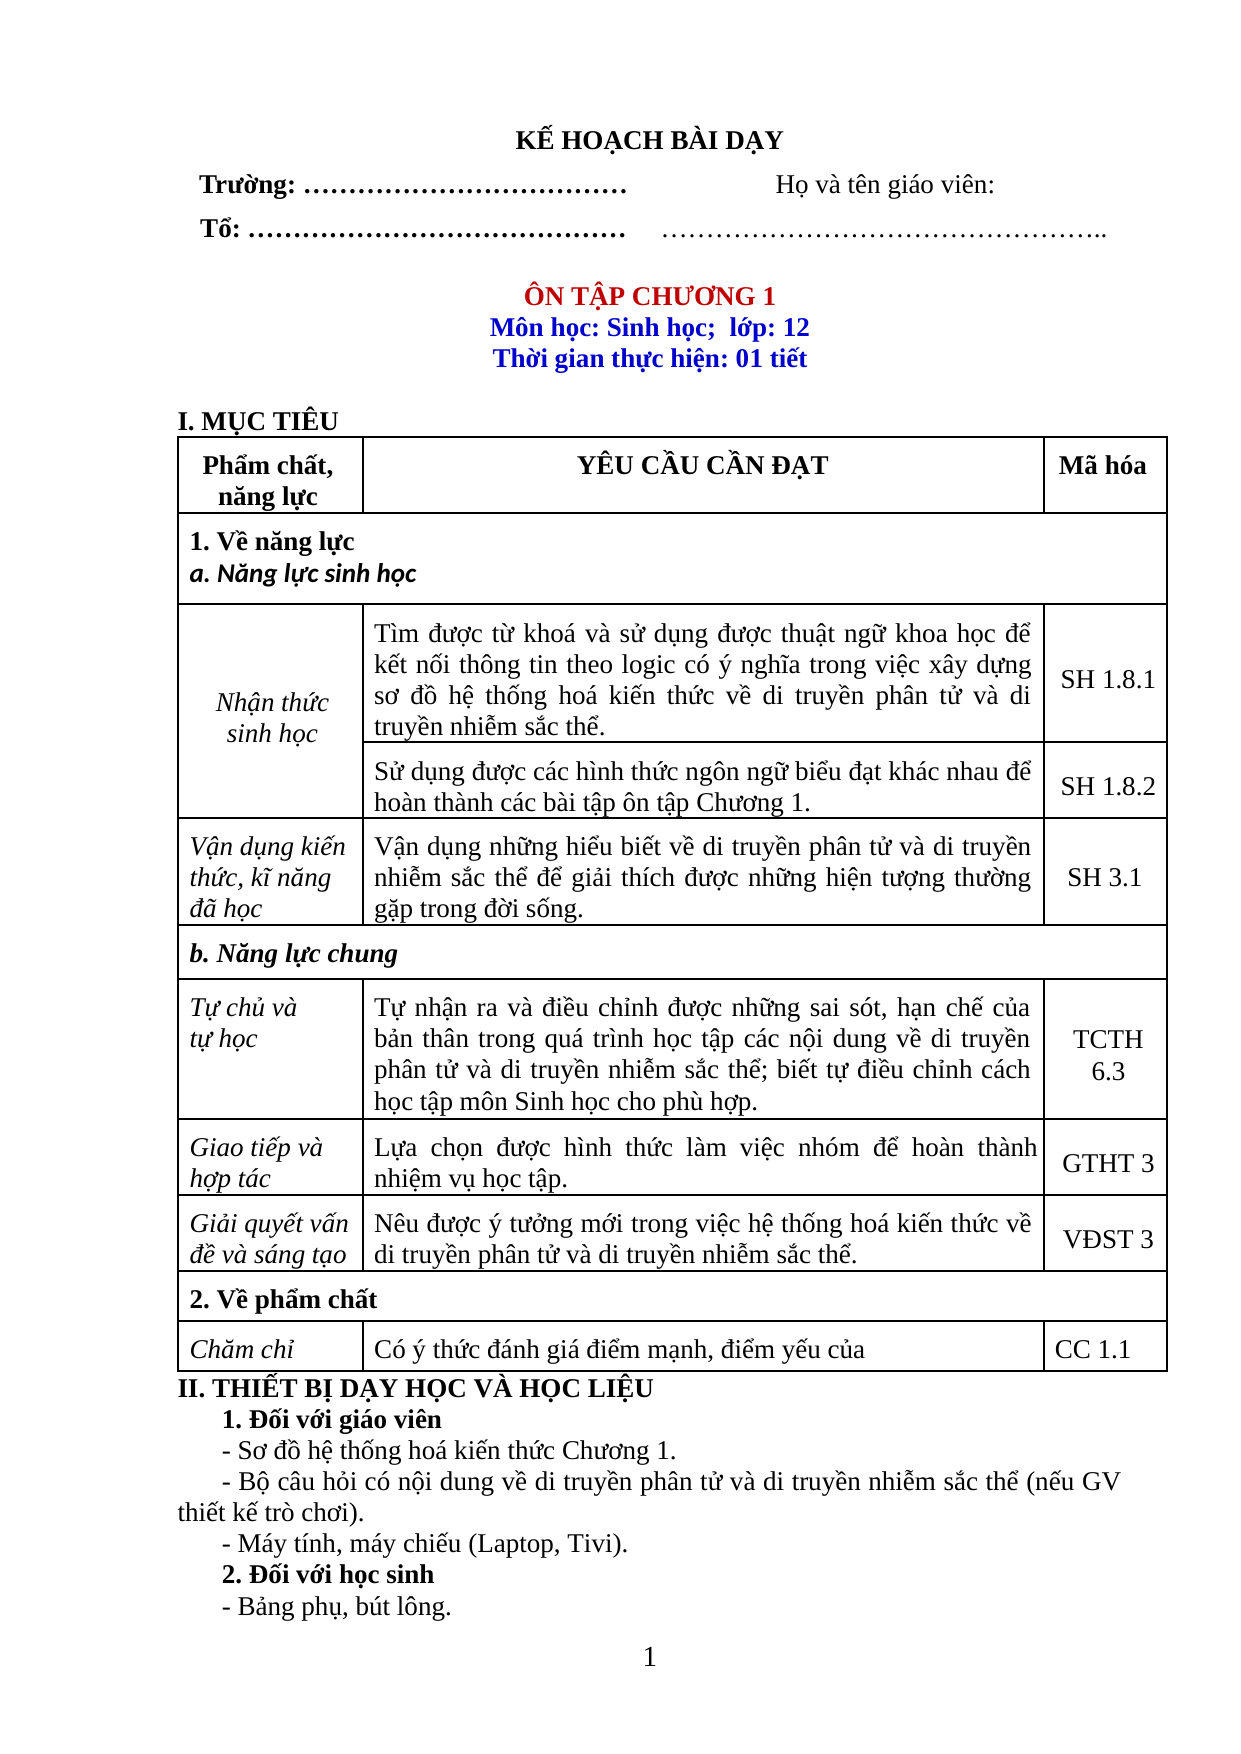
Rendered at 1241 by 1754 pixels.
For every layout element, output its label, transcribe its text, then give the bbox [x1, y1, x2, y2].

text - Sơ đồ hệ thống hoá kiến thức Chương 1. [176, 1434, 1122, 1465]
text KẾ HOẠCH BÀI DẠY [177, 124, 1122, 156]
table_cell Chăm chỉ [179, 1322, 362, 1370]
text Môn học: Sinh học; lớp: 12 [177, 311, 1122, 342]
table_cell SH 1.8.1 [1045, 605, 1166, 741]
text II. THIẾT BỊ DẠY HỌC VÀ HỌC LIỆU [177, 1372, 1122, 1403]
table_cell VĐST 3 [1045, 1196, 1166, 1269]
table_header Mã hóa [1045, 438, 1166, 512]
table_header Phẩm chất, năng lực [179, 438, 362, 512]
table_cell 1. Về năng lực a. Năng lực sinh học [179, 514, 1166, 603]
table_cell SH 3.1 [1045, 819, 1166, 924]
text I. MỤC TIÊU [177, 405, 1122, 436]
table_header Họ và tên giáo viên: [649, 162, 1121, 205]
table_cell Nhận thức sinh học [179, 605, 362, 817]
text ÔN TẬP CHƯƠNG 1 [177, 280, 1122, 311]
table_cell Vận dụng kiến thức, kĩ năng đã học [179, 819, 362, 924]
table_cell Giải quyết vấn đề và sáng tạo [179, 1196, 362, 1269]
table_cell Tổ: …………………………………… [177, 205, 649, 249]
table_cell GTHT 3 [1045, 1120, 1166, 1194]
table_cell Lựa chọn được hình thức làm việc nhóm để hoàn thành nhiệm vụ học tập. [364, 1120, 1043, 1194]
table_cell Nêu được ý tưởng mới trong việc hệ thống hoá kiến thức về di truyền phân tử và di truyền nhiễm sắc thể. [364, 1196, 1043, 1269]
table_cell TCTH 6.3 [1045, 980, 1166, 1118]
table_cell Tìm được từ khoá và sử dụng được thuật ngữ khoa học để kết nối thông tin theo logic có ý nghĩa trong việc xây dựng sơ đồ hệ thống hoá kiến thức về di truyền phân tử và di truyền nhiễm sắc thể. [364, 605, 1043, 741]
text 1. Đối với giáo viên [176, 1403, 1122, 1434]
table_cell SH 1.8.2 [1045, 743, 1166, 817]
text - Máy tính, máy chiếu (Laptop, Tivi). [176, 1527, 1122, 1559]
table_cell ………………………………………….. [649, 205, 1121, 249]
text - Bộ câu hỏi có nội dung về di truyền phân tử và di truyền nhiễm sắc thể (nếu GV thiết kế trò chơi). [177, 1465, 1122, 1527]
table_cell Tự nhận ra và điều chỉnh được những sai sót, hạn chế của bản thân trong quá trình học tập các nội dung về di truyền phân tử và di truyền nhiễm sắc thể; biết tự điều chỉnh cách học tập môn Sinh học cho phù hợp. [364, 980, 1043, 1118]
table_cell Sử dụng được các hình thức ngôn ngữ biểu đạt khác nhau để hoàn thành các bài tập ôn tập Chương 1. [364, 743, 1043, 817]
table_header Trường: ……………………………… [177, 162, 649, 205]
table_cell Giao tiếp và hợp tác [179, 1120, 362, 1194]
table_header YÊU CẦU CẦN ĐẠT [364, 438, 1043, 512]
text Thời gian thực hiện: 01 tiết [177, 342, 1122, 374]
table_cell Tự chủ và tự học [179, 980, 362, 1118]
table_cell Vận dụng những hiểu biết về di truyền phân tử và di truyền nhiễm sắc thể để giải thích được những hiện tượng thường gặp trong đời sống. [364, 819, 1043, 924]
table_cell 2. Về phẩm chất [179, 1272, 1166, 1319]
table_cell Có ý thức đánh giá điểm mạnh, điểm yếu của [364, 1322, 1043, 1370]
table_cell CC 1.1 [1045, 1322, 1166, 1370]
text - Bảng phụ, bút lông. [176, 1590, 1122, 1621]
text 2. Đối với học sinh [176, 1559, 457, 1590]
table_cell b. Năng lực chung [179, 926, 1166, 978]
